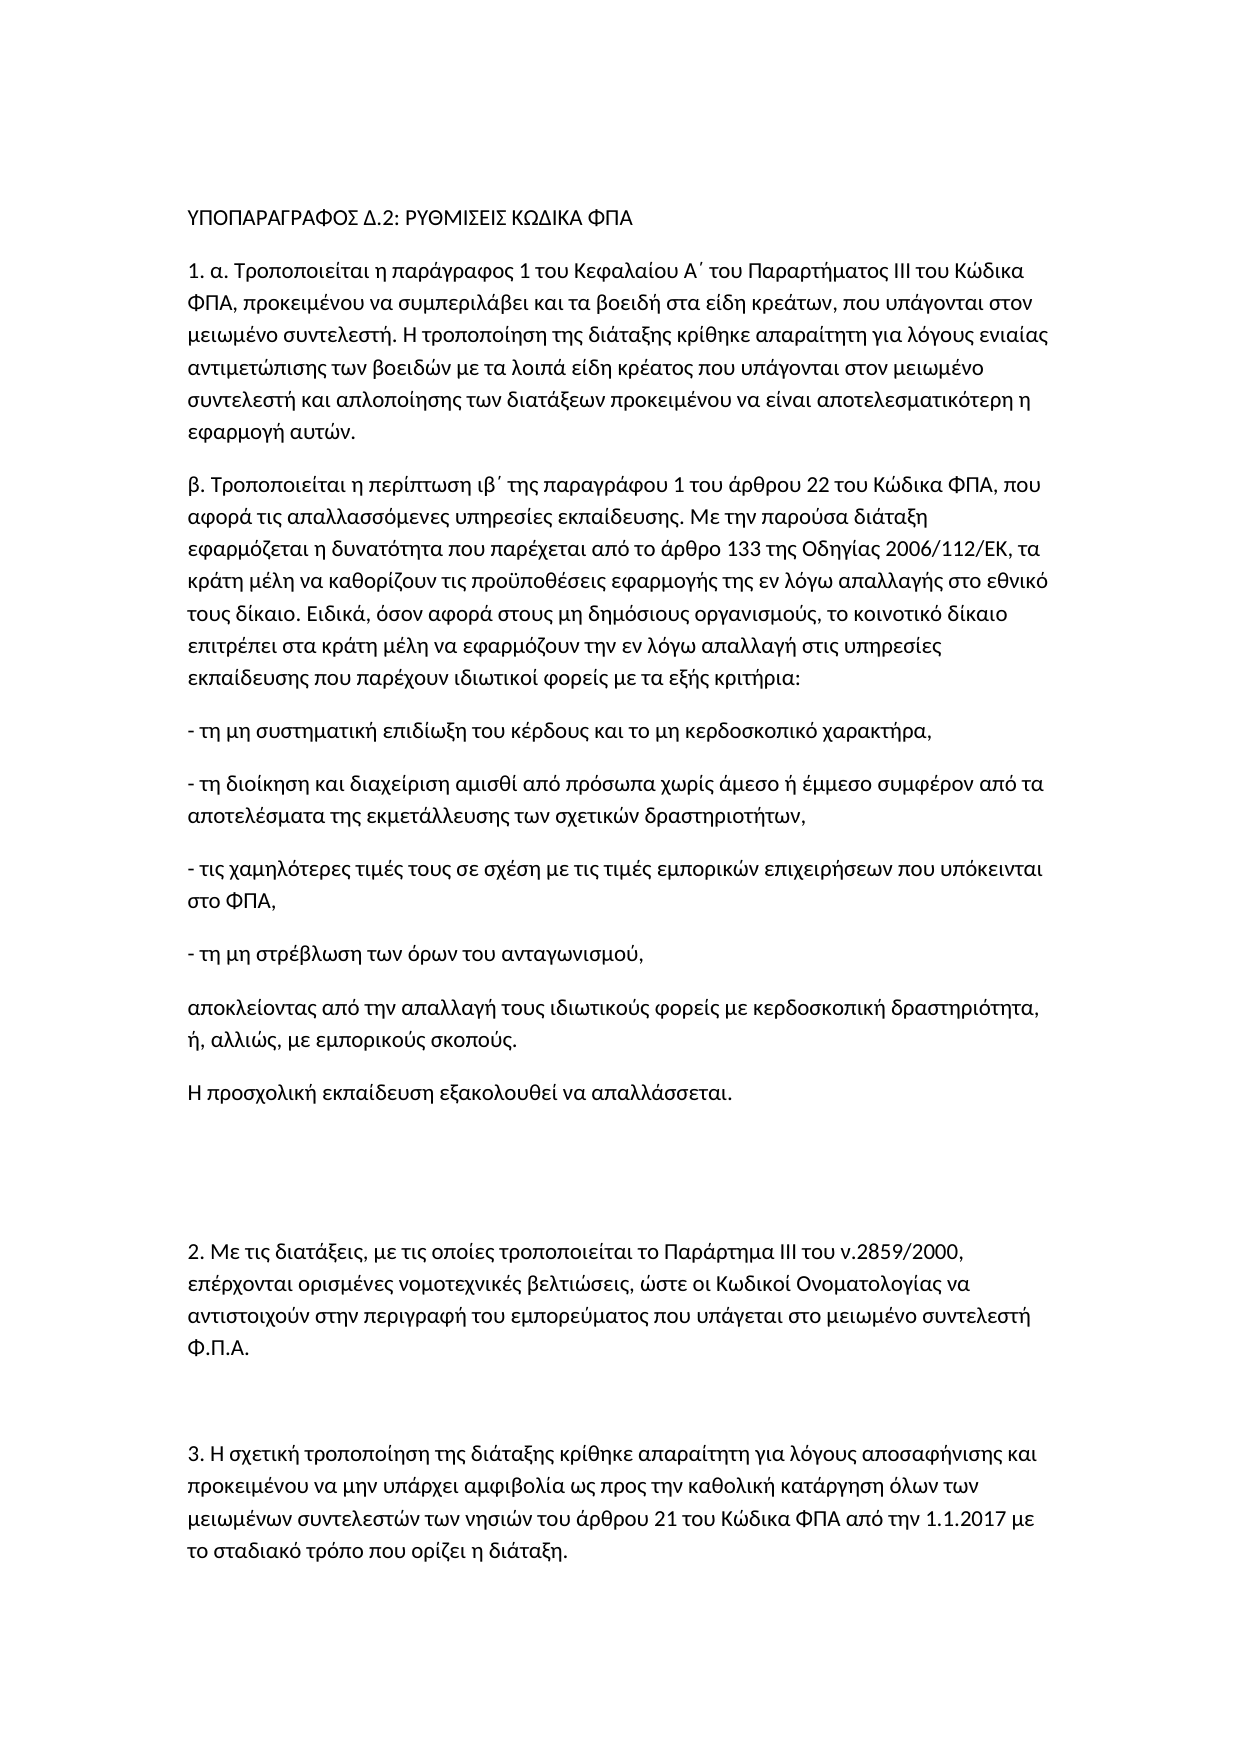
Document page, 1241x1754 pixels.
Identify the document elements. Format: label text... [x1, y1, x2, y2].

text Η προσχολική εκπαίδευση εξακολουθεί να απαλλάσσεται. [187, 1078, 1053, 1106]
text - τη διοίκηση και διαχείριση αμισθί από πρόσωπα χωρίς άμεσο ή έμμεσο συμφέρον από τα αποτελέσματα της εκμετάλλευσης των σχετικών δραστηριοτήτων, [187, 769, 1053, 829]
text - τη μη στρέβλωση των όρων του ανταγωνισμού, [187, 939, 1053, 968]
text 3. Η σχετική τροποποίηση της διάταξης κρίθηκε απαραίτητη για λόγους αποσαφήνισης και προκειμένου να μην υπάρχει αμφιβολία ως προς την καθολική κατάργηση όλων των μειωμένων συντελεστών των νησιών του άρθρου 21 του Κώδικα ΦΠΑ από την 1.1.2017 με το σταδιακό τρόπο που ορίζει η διάταξη. [187, 1439, 1053, 1564]
text 1. α. Τροποποιείται η παράγραφος 1 του Κεφαλαίου Α΄ του Παραρτήματος ΙΙΙ του Κώδικα ΦΠΑ, προκειμένου να συμπεριλάβει και τα βοειδή στα είδη κρεάτων, που υπάγονται στον μειωμένο συντελεστή. Η τροποποίηση της διάταξης κρίθηκε απαραίτητη για λόγους ενιαίας αντιμετώπισης των βοειδών με τα λοιπά είδη κρέατος που υπάγονται στον μειωμένο συντελεστή και απλοποίησης των διατάξεων προκειμένου να είναι αποτελεσματικότερη η εφαρμογή αυτών. [187, 256, 1053, 445]
text 2. Με τις διατάξεις, με τις οποίες τροποποιείται το Παράρτημα ΙΙΙ του ν.2859/2000, επέρχονται ορισμένες νομοτεχνικές βελτιώσεις, ώστε οι Κωδικοί Ονοματολογίας να αντιστοιχούν στην περιγραφή του εμπορεύματος που υπάγεται στο μειωμένο συντελεστή Φ.Π.Α. [187, 1237, 1053, 1361]
text ΥΠΟΠΑΡΑΓΡΑΦΟΣ Δ.2: ΡΥΘΜΙΣΕΙΣ ΚΩΔΙΚΑ ΦΠΑ [187, 203, 1053, 231]
text - τη μη συστηματική επιδίωξη του κέρδους και το μη κερδοσκοπικό χαρακτήρα, [187, 716, 1053, 744]
text αποκλείοντας από την απαλλαγή τους ιδιωτικούς φορείς με κερδοσκοπική δραστηριότητα, ή, αλλιώς, με εμπορικούς σκοπούς. [187, 993, 1053, 1053]
text β. Τροποποιείται η περίπτωση ιβ΄ της παραγράφου 1 του άρθρου 22 του Κώδικα ΦΠΑ, που αφορά τις απαλλασσόμενες υπηρεσίες εκπαίδευσης. Με την παρούσα διάταξη εφαρμόζεται η δυνατότητα που παρέχεται από το άρθρο 133 της Οδηγίας 2006/112/ΕΚ, τα κράτη μέλη να καθορίζουν τις προϋποθέσεις εφαρμογής της εν λόγω απαλλαγής στο εθνικό τους δίκαιο. Ειδικά, όσον αφορά στους μη δημόσιους οργανισμούς, το κοινοτικό δίκαιο επιτρέπει στα κράτη μέλη να εφαρμόζουν την εν λόγω απαλλαγή στις υπηρεσίες εκπαίδευσης που παρέχουν ιδιωτικοί φορείς με τα εξής κριτήρια: [187, 470, 1053, 691]
text - τις χαμηλότερες τιμές τους σε σχέση με τις τιμές εμπορικών επιχειρήσεων που υπόκεινται στο ΦΠΑ, [187, 854, 1053, 914]
